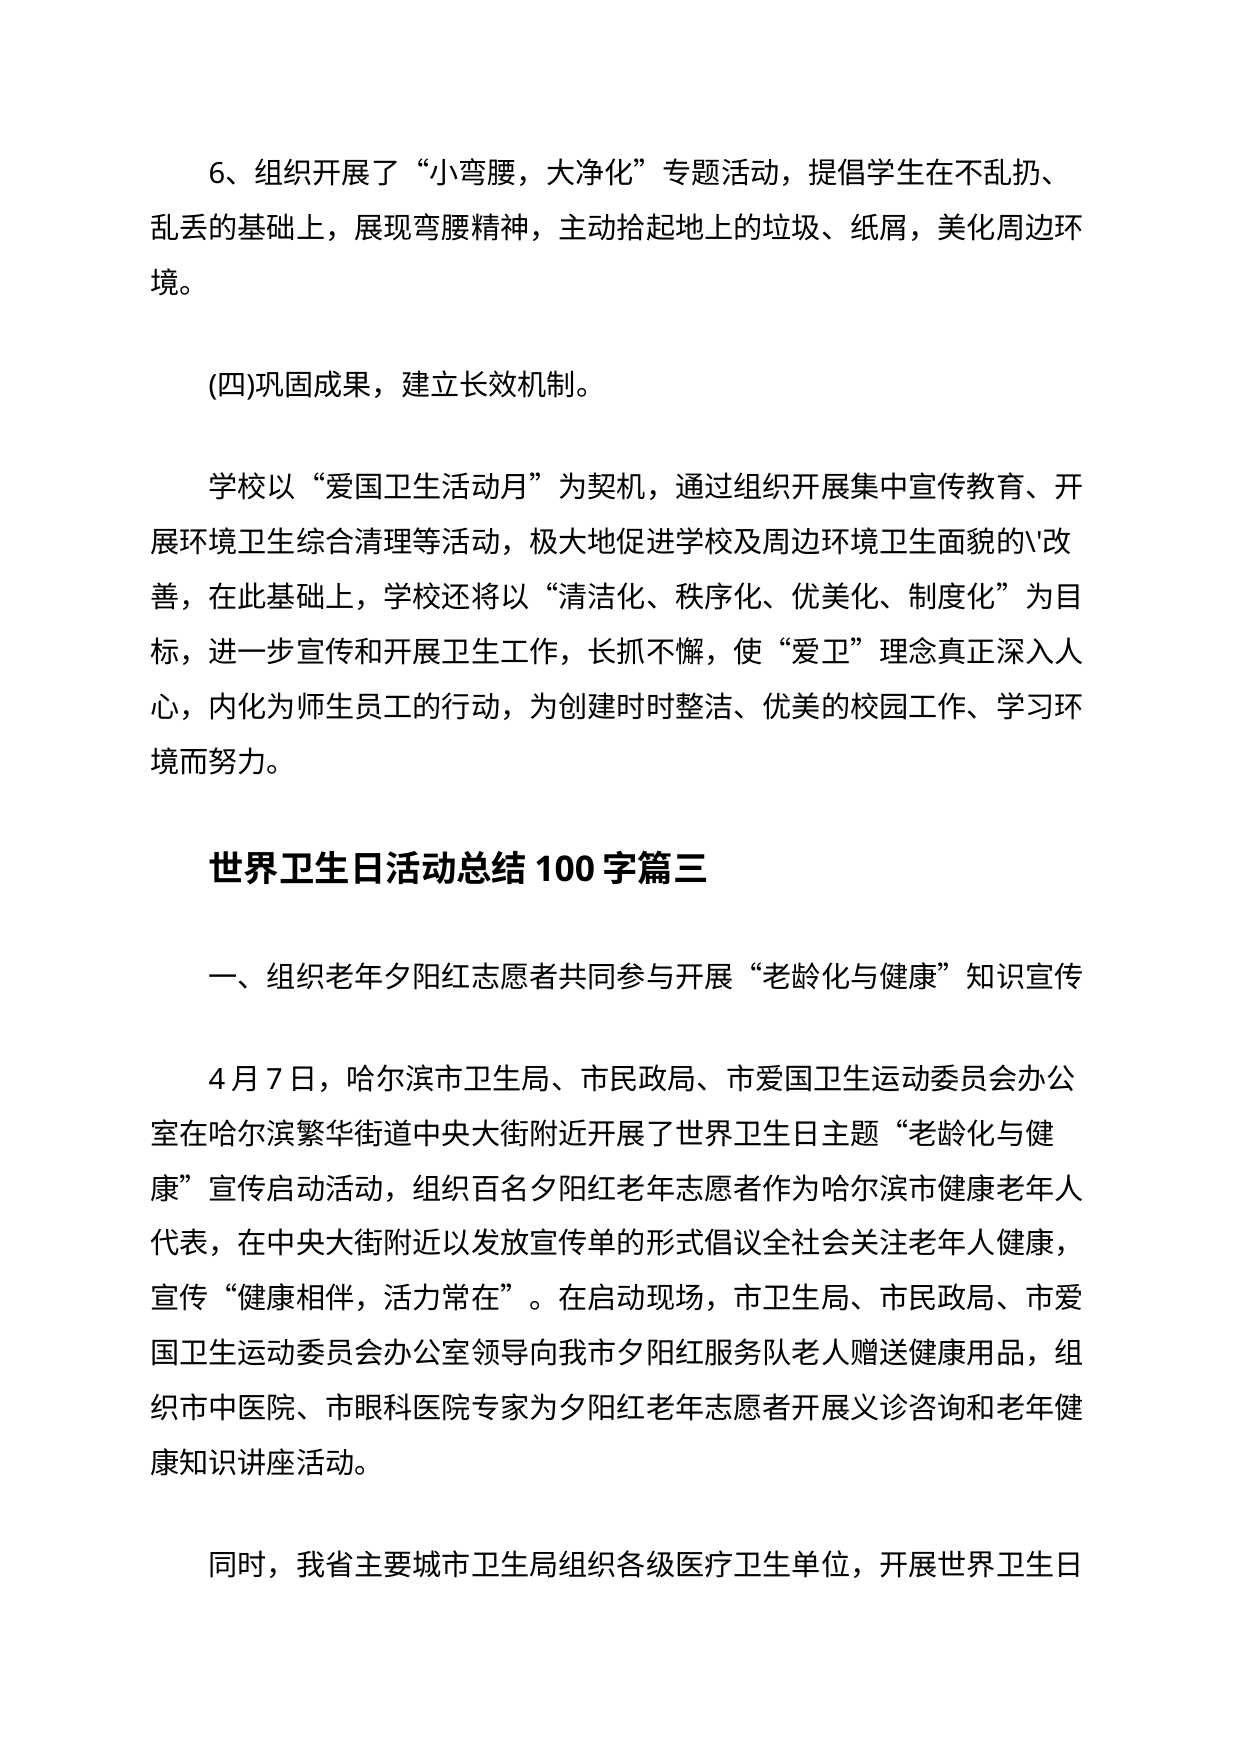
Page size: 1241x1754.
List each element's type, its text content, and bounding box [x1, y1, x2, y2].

text (四)巩固成果，建立长效机制。 [150, 362, 1090, 404]
text 世界卫生日活动总结100字篇三 [150, 840, 1090, 891]
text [150, 1541, 1090, 1584]
text 学校以“爱国卫生活动月”为契机，通过组织开展集中宣传教育、开展环境卫生综合清理等活动，极大地促进学校及周边环境卫生面貌的\'改善，在此基础上，学校还将以“清洁化、秩序化、优美化、制度化”为目标，进一步宣传和开展卫生工作，长抓不懈，使“爱卫”理念真正深入人心，内化为师生员工的行动，为创建时时整洁、优美的校园工作、学习环境而努力。 [150, 464, 1090, 781]
text 一、组织老年夕阳红志愿者共同参与开展“老龄化与健康”知识宣传 [150, 953, 1090, 996]
text 4月7日，哈尔滨市卫生局、市民政局、市爱国卫生运动委员会办公室在哈尔滨繁华街道中央大街附近开展了世界卫生日主题“老龄化与健康”宣传启动活动，组织百名夕阳红老年志愿者作为哈尔滨市健康老年人代表，在中央大街附近以发放宣传单的形式倡议全社会关注老年人健康，宣传“健康相伴，活力常在”。在启动现场，市卫生局、市民政局、市爱国卫生运动委员会办公室领导向我市夕阳红服务队老人赠送健康用品，组织市中医院、市眼科医院专家为夕阳红老年志愿者开展义诊咨询和老年健康知识讲座活动。 [150, 1055, 1090, 1482]
text 6、组织开展了“小弯腰，大净化”专题活动，提倡学生在不乱扔、乱丢的基础上，展现弯腰精神，主动拾起地上的垃圾、纸屑，美化周边环境。 [150, 150, 1090, 302]
